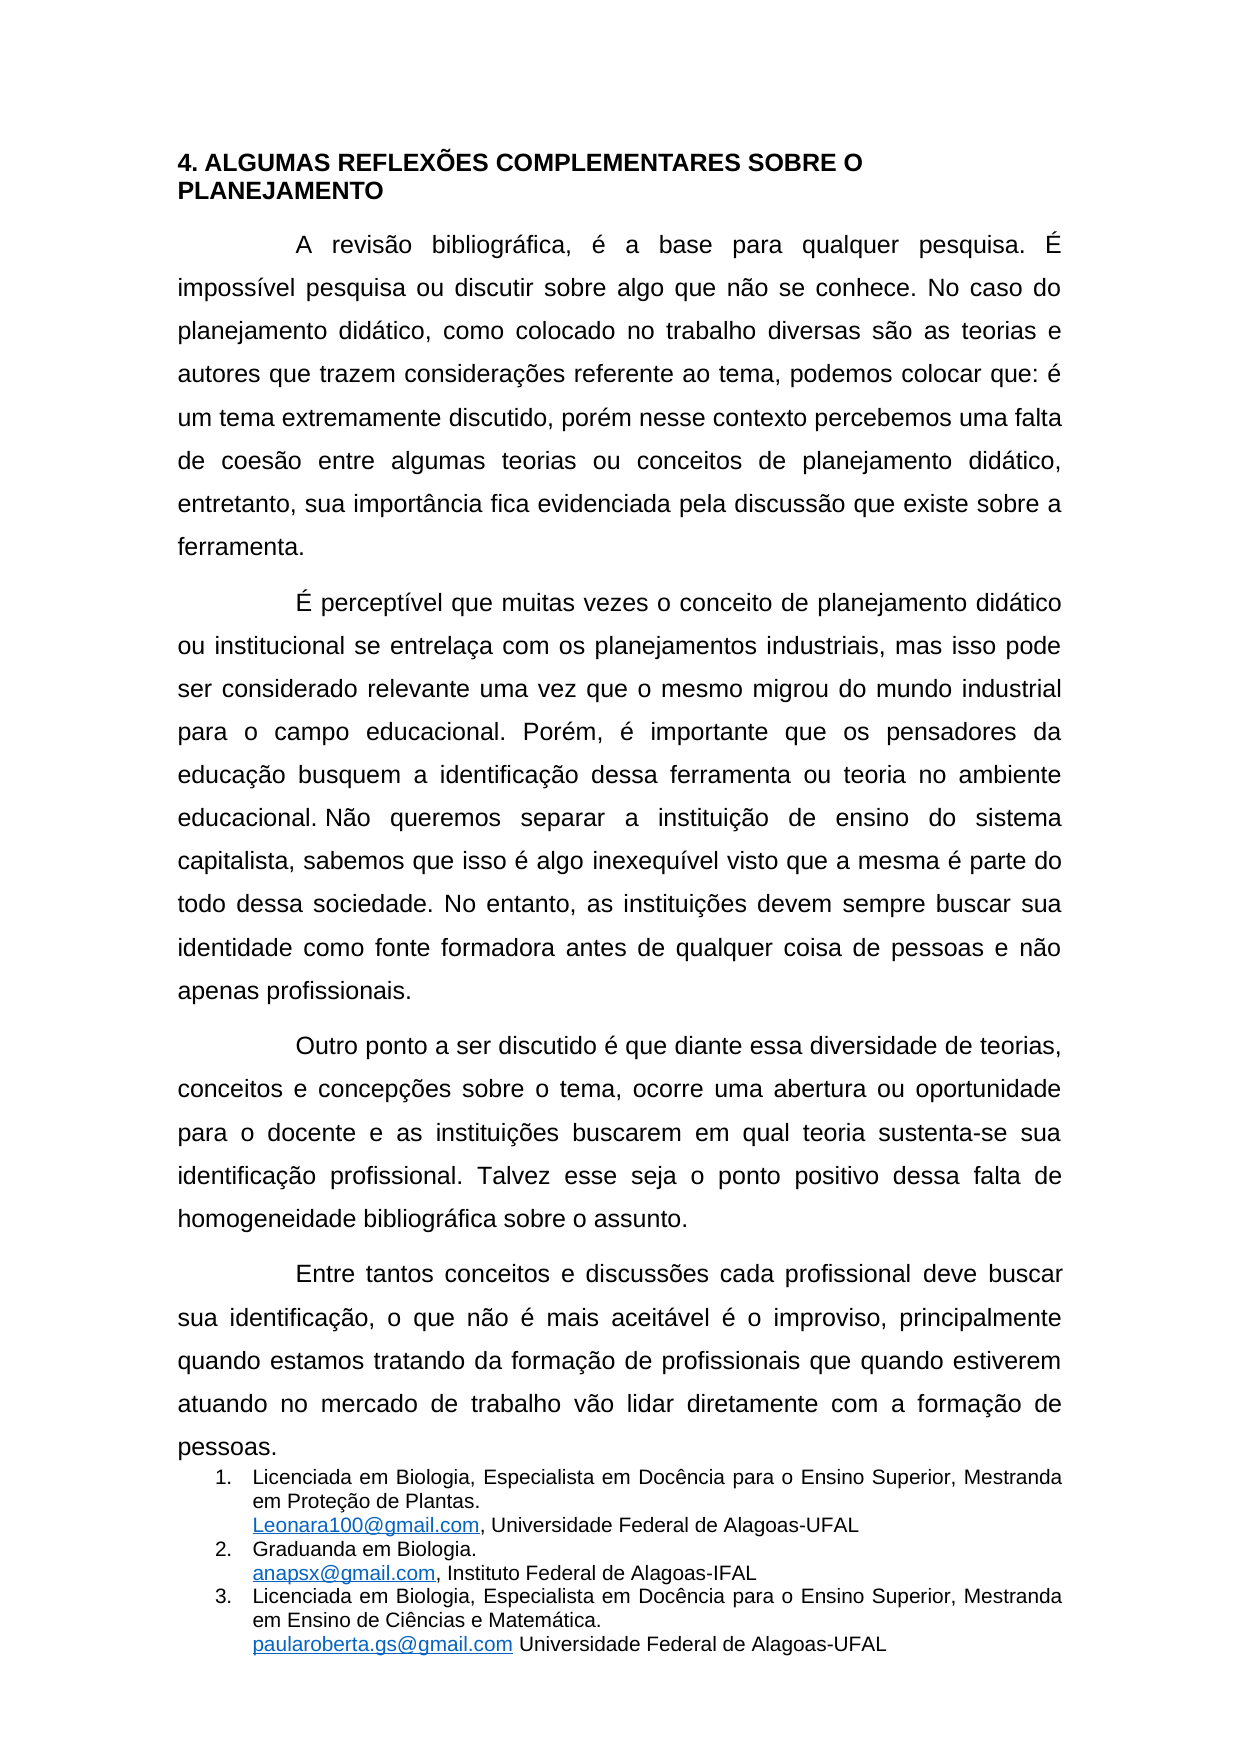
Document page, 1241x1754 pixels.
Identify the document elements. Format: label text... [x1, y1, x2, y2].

subtitle 4. ALGUMAS REFLEXÕES COMPLEMENTARES SOBRE O PLANEJAMENTO [177, 148, 1063, 205]
text Outro ponto a ser discutido é que diante essa diversidade de teorias, conceitos e concepções sobre o tema, ocorre uma abertura ou oportunidade para o docente e as instituições buscarem em qual teoria sustenta-se sua identificação profissional. Talvez esse seja o ponto positivo dessa falta de homogeneidade bibliográfica sobre o assunto. [177, 1031, 1063, 1233]
text É perceptível que muitas vezes o conceito de planejamento didático ou institucional se entrelaça com os planejamentos industriais, mas isso pode ser considerado relevante uma vez que o mesmo migrou do mundo industrial para o campo educacional. Porém, é importante que os pensadores da educação busquem a identificação dessa ferramenta ou teoria no ambiente educacional. Não queremos separar a instituição de ensino do sistema capitalista, sabemos que isso é algo inexequível visto que a mesma é parte do todo dessa sociedade. No entanto, as instituições devem sempre buscar sua identidade como fonte formadora antes de qualquer coisa de pessoas e não apenas profissionais. [177, 588, 1063, 1004]
text Entre tantos conceitos e discussões cada profissional deve buscar sua identificação, o que não é mais aceitável é o improviso, principalmente quando estamos tratando da formação de profissionais que quando estiverem atuando no mercado de trabalho vão lidar diretamente com a formação de pessoas. [177, 1259, 1063, 1461]
text A revisão bibliográfica, é a base para qualquer pesquisa. É impossível pesquisa ou discutir sobre algo que não se conhece. No caso do planejamento didático, como colocado no trabalho diversas são as teorias e autores que trazem considerações referente ao tema, podemos colocar que: é um tema extremamente discutido, porém nesse contexto percebemos uma falta de coesão entre algumas teorias ou conceitos de planejamento didático, entretanto, sua importância fica evidenciada pela discussão que existe sobre a ferramenta. [177, 230, 1063, 561]
